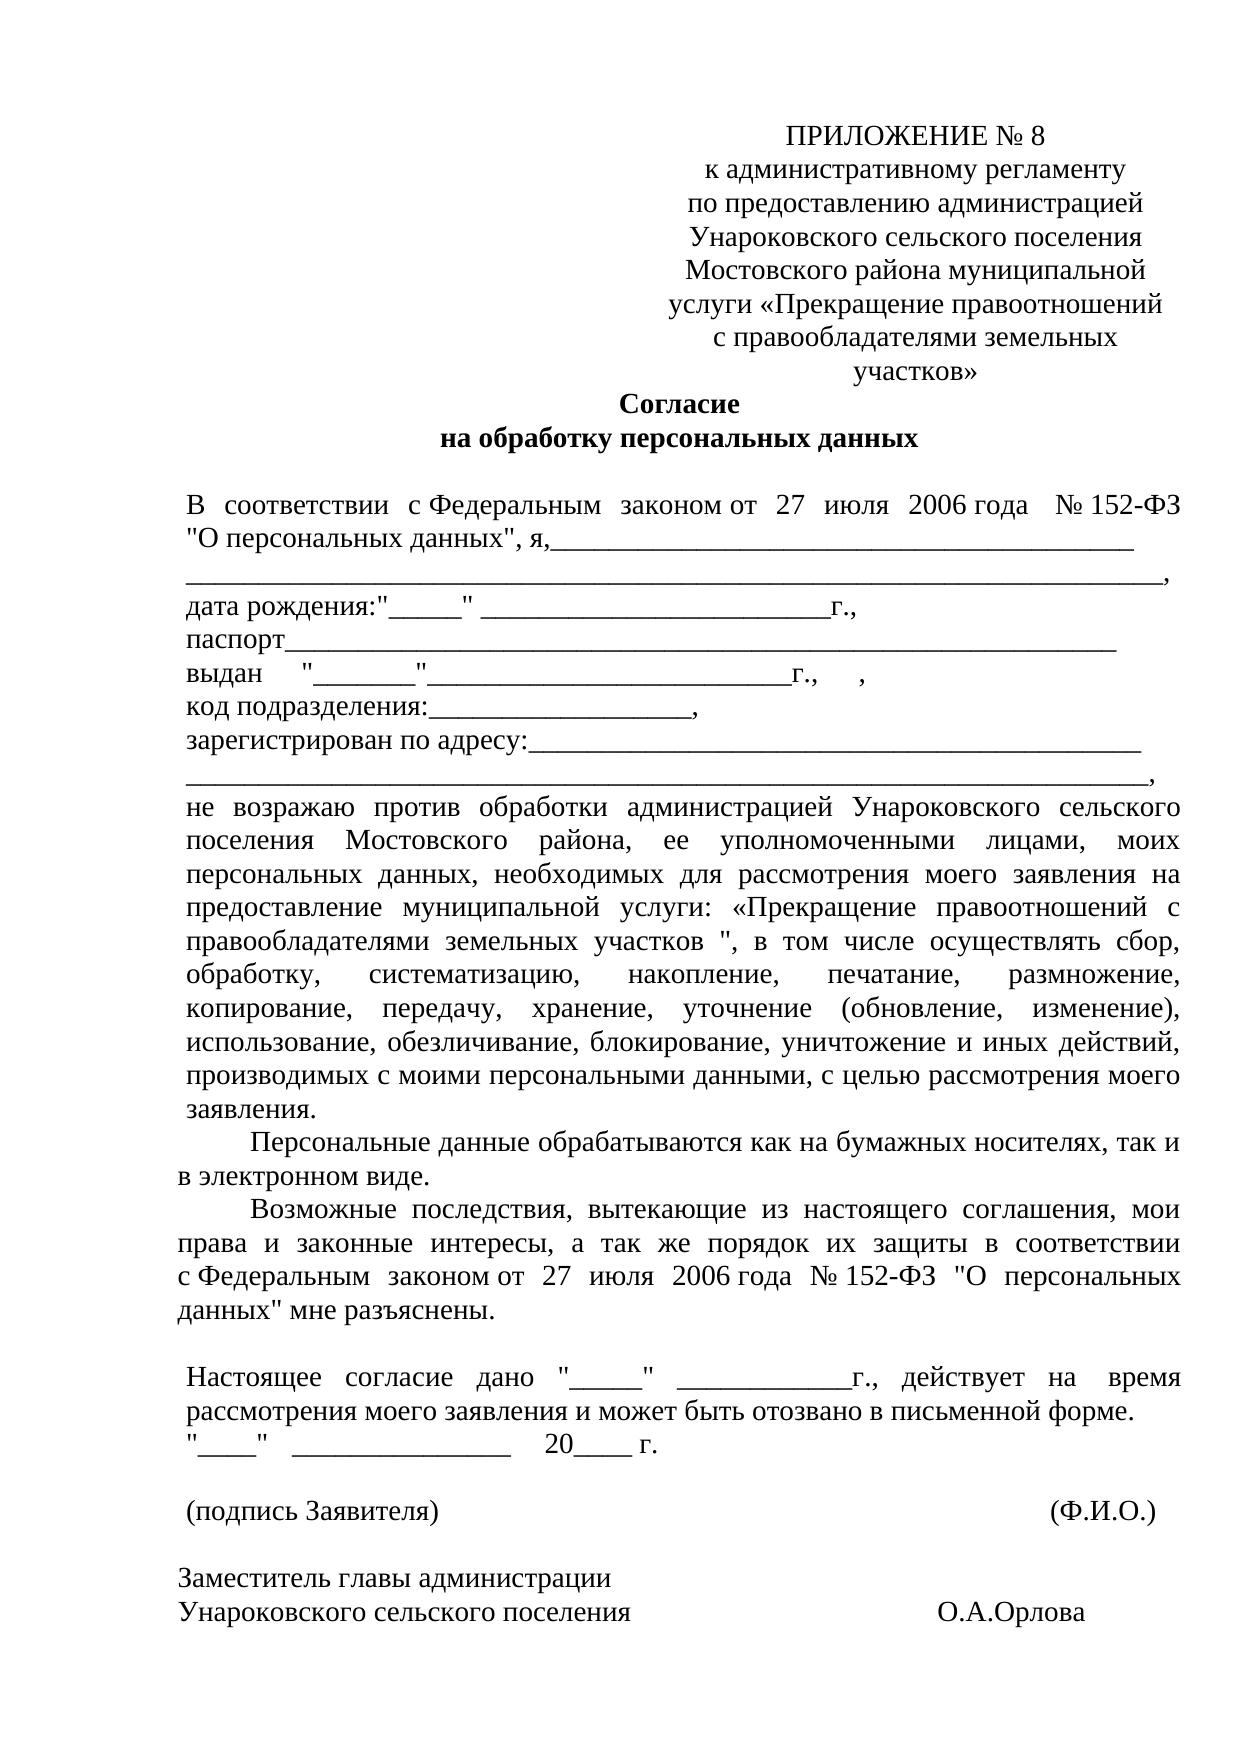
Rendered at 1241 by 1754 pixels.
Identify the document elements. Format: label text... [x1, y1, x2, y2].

text ПРИЛОЖЕНИЕ № 8 [650, 118, 1181, 152]
text код подразделения:__________________, [186, 688, 1181, 722]
text Унароковского сельского поселения [650, 219, 1181, 252]
text Возможные последствия, вытекающие из настоящего соглашения, мои права и законные интересы, а так же порядок их защиты в соответствии с Федеральным законом от 27 июля 2006 года № 152-ФЗ "О персональных данных" мне разъяснены. [177, 1191, 1181, 1326]
text Заместитель главы администрации [177, 1560, 1181, 1594]
text "____" _______________ 20____ г. [186, 1426, 1181, 1460]
text Согласие на обработку персональных данных [177, 386, 1181, 453]
text В соответствии с Федеральным законом от 27 июля 2006 года № 152-ФЗ "О персональных данных", я,________________________________________ [186, 487, 1181, 554]
text Персональные данные обрабатываются как на бумажных носителях, так и в электронном виде. [177, 1124, 1181, 1191]
text выдан "_______"_________________________г., , [186, 655, 1181, 688]
text Настоящее согласие дано "_____" ____________г., действует на время рассмотрения моего заявления и может быть отозвано в письменной форме. [186, 1359, 1181, 1426]
text Унароковского сельского поселения О.А.Орлова [177, 1594, 1181, 1627]
text услуги «Прекращение правоотношений [650, 286, 1181, 319]
text паспорт_________________________________________________________ [186, 621, 1181, 655]
text (подпись Заявителя) (Ф.И.О.) [186, 1493, 1181, 1560]
text ___________________________________________________________________, дата рождения:"_____" ________________________г., [186, 554, 1181, 621]
text Мостовского района муниципальной [650, 252, 1181, 286]
text по предоставлению администрацией [650, 185, 1181, 219]
text зарегистрирован по адресу:__________________________________________ [186, 722, 1181, 755]
text с правообладателями земельных участков» [650, 319, 1181, 386]
text __________________________________________________________________, не возражаю против обработки администрацией Унароковского сельского поселения Мостовского района, ее уполномоченными лицами, моих персональных данных, необходимых для рассмотрения моего заявления на предоставление муниципальной услуги: «Прекращение правоотношений с правообладателями земельных участков ", в том числе осуществлять сбор, обработку, систематизацию, накопление, печатание, размножение, копирование, передачу, хранение, уточнение (обновление, изменение), использование, обезличивание, блокирование, уничтожение и иных действий, производимых с моими персональными данными, с целью рассмотрения моего заявления. [186, 755, 1181, 1124]
text к административному регламенту [650, 152, 1181, 185]
